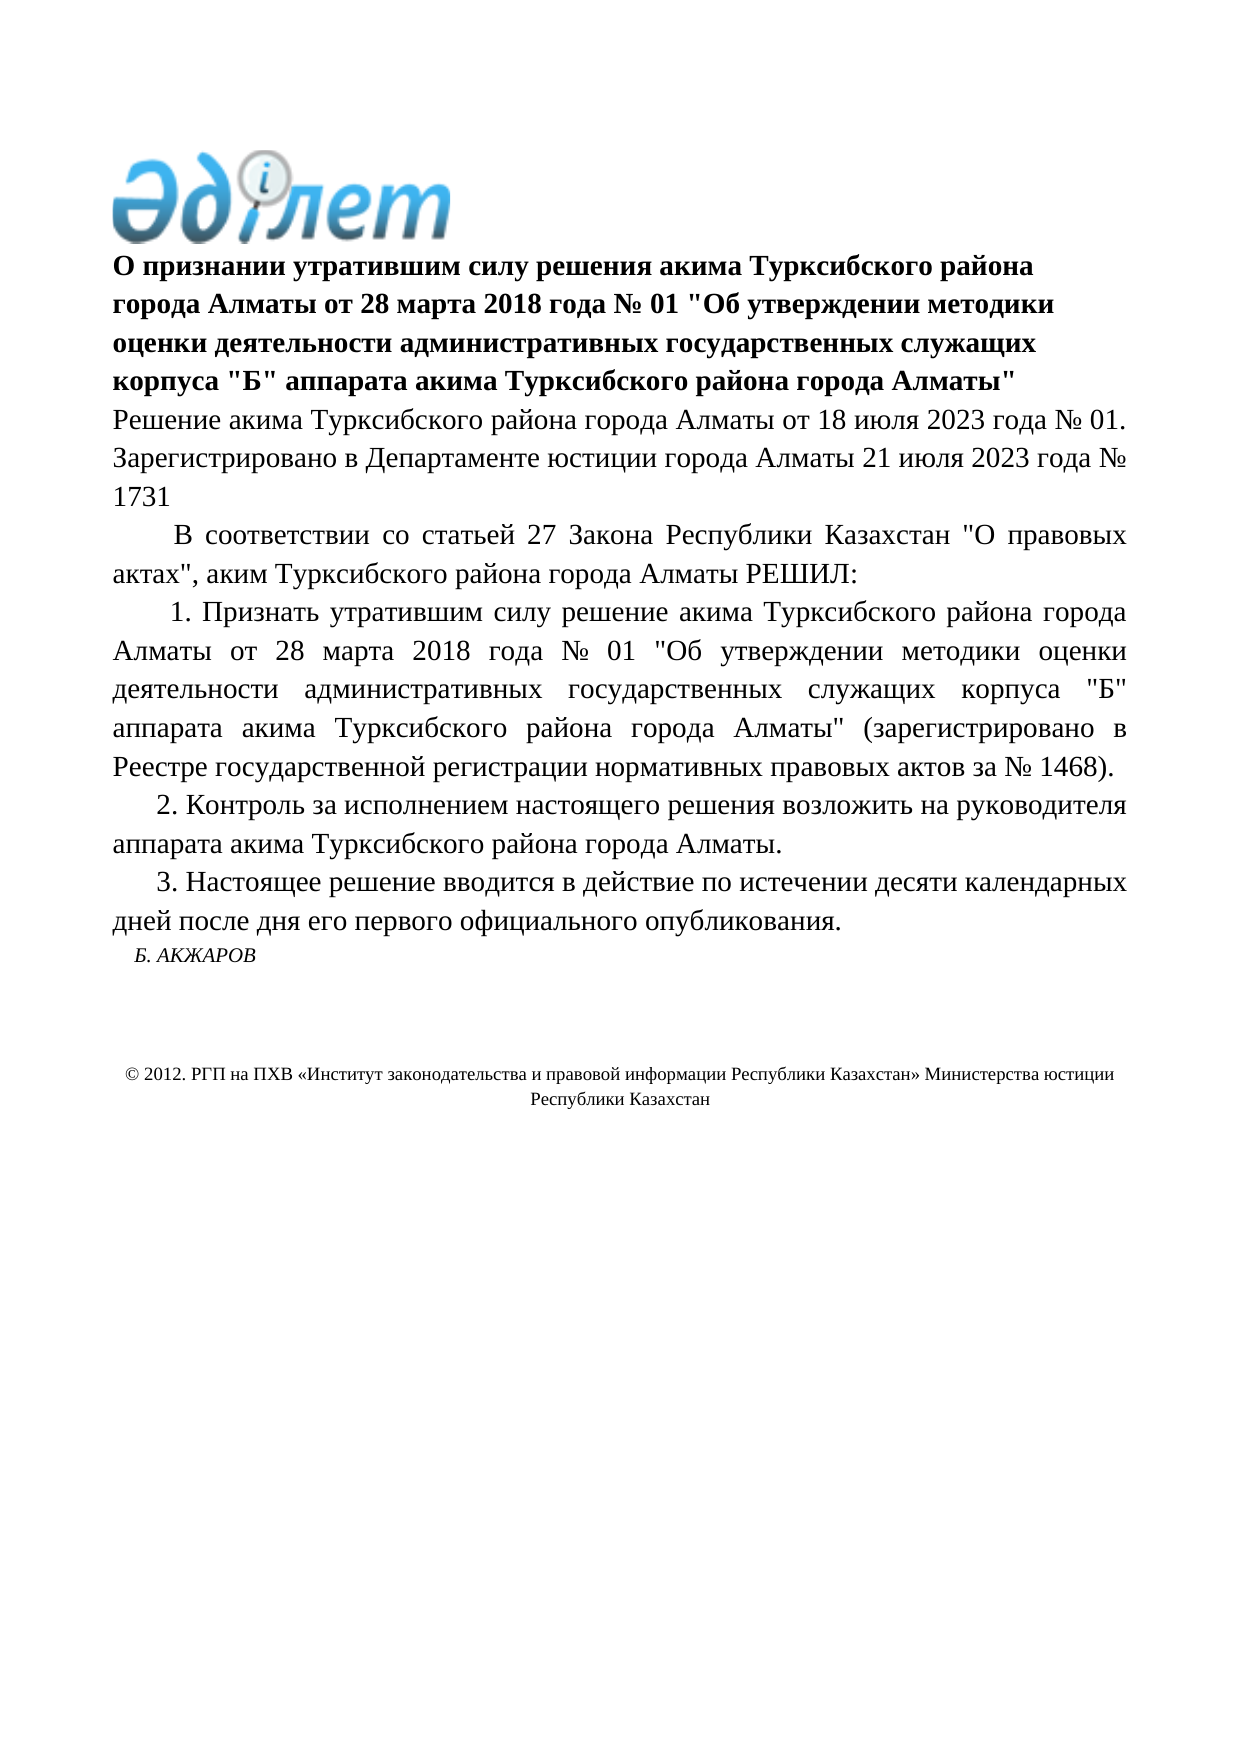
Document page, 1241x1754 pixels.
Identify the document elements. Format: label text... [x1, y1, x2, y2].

text 1. Признать утратившим силу решение акима Турксибского района города Алматы от 28 марта 2018 года № 01 "Об утверждении методики оценки деятельности административных государственных служащих корпуса "Б" аппарата акима Турксибского района города Алматы" (зарегистрировано в Реестре государственной регистрации нормативных правовых актов за № 1468). [112, 594, 1128, 782]
text 2. Контроль за исполнением настоящего решения возложить на руководителя аппарата акима Турксибского района города Алматы. [112, 787, 1128, 859]
picture [112, 150, 451, 244]
text © 2012. РГП на ПХВ «Институт законодательства и правовой информации Республики Казахстан» Министерства юстиции Республики Казахстан [112, 1063, 1128, 1109]
table_header Б. АКЖАРОВ [101, 941, 1240, 972]
text Решение акима Турксибского района города Алматы от 18 июля 2023 года № 01. Зарегистрировано в Департаменте юстиции города Алматы 21 июля 2023 года № 1731 [112, 402, 1128, 512]
text О признании утратившим силу решения акима Турксибского района города Алматы от 28 марта 2018 года № 01 "Об утверждении методики оценки деятельности административных государственных служащих корпуса "Б" аппарата акима Турксибского района города Алматы" [112, 248, 1128, 397]
text В соответствии со статьей 27 Закона Республики Казахстан "О правовых актах", аким Турксибского района города Алматы РЕШИЛ: [112, 517, 1128, 589]
text 3. Настоящее решение вводится в действие по истечении десяти календарных дней после дня его первого официального опубликования. [112, 864, 1128, 936]
